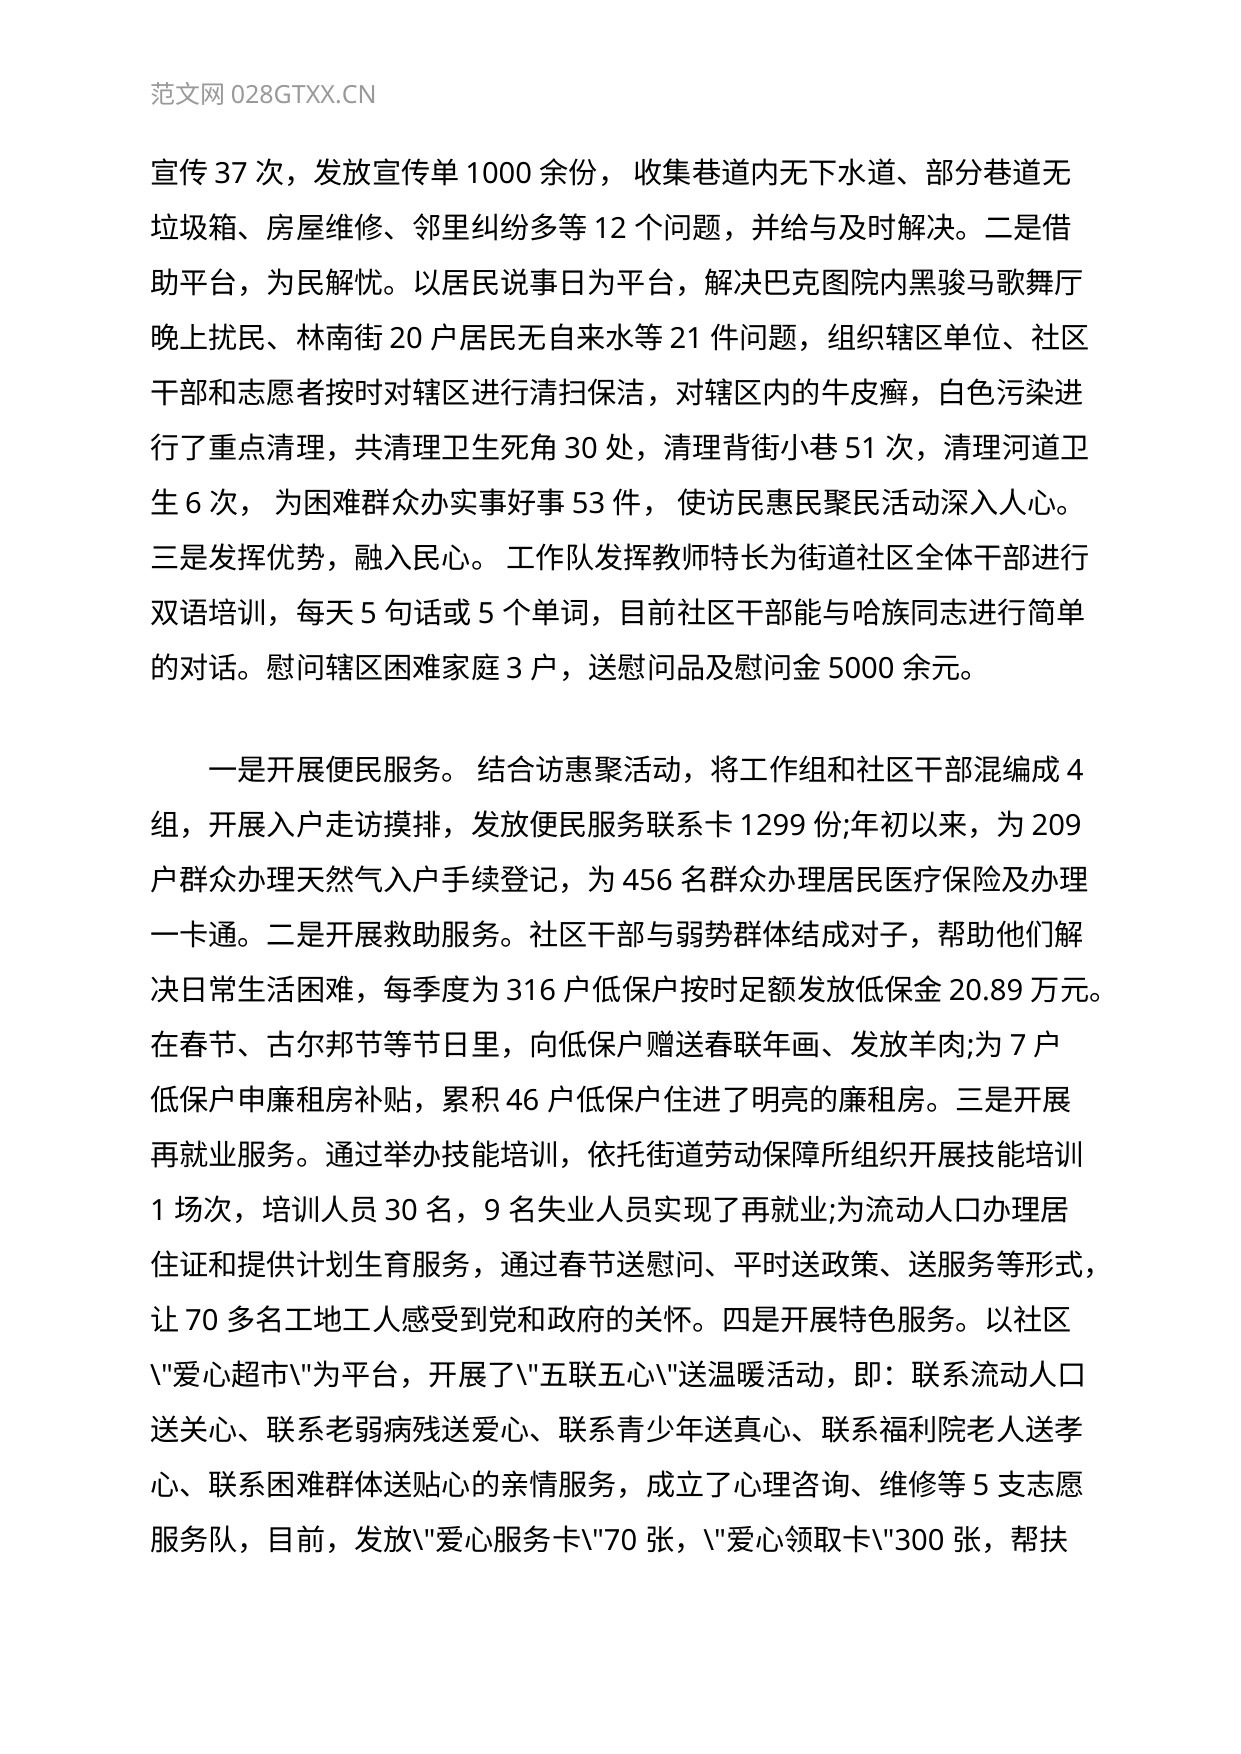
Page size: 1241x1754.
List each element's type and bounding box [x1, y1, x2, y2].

text [150, 747, 1090, 1559]
text [150, 150, 1090, 687]
